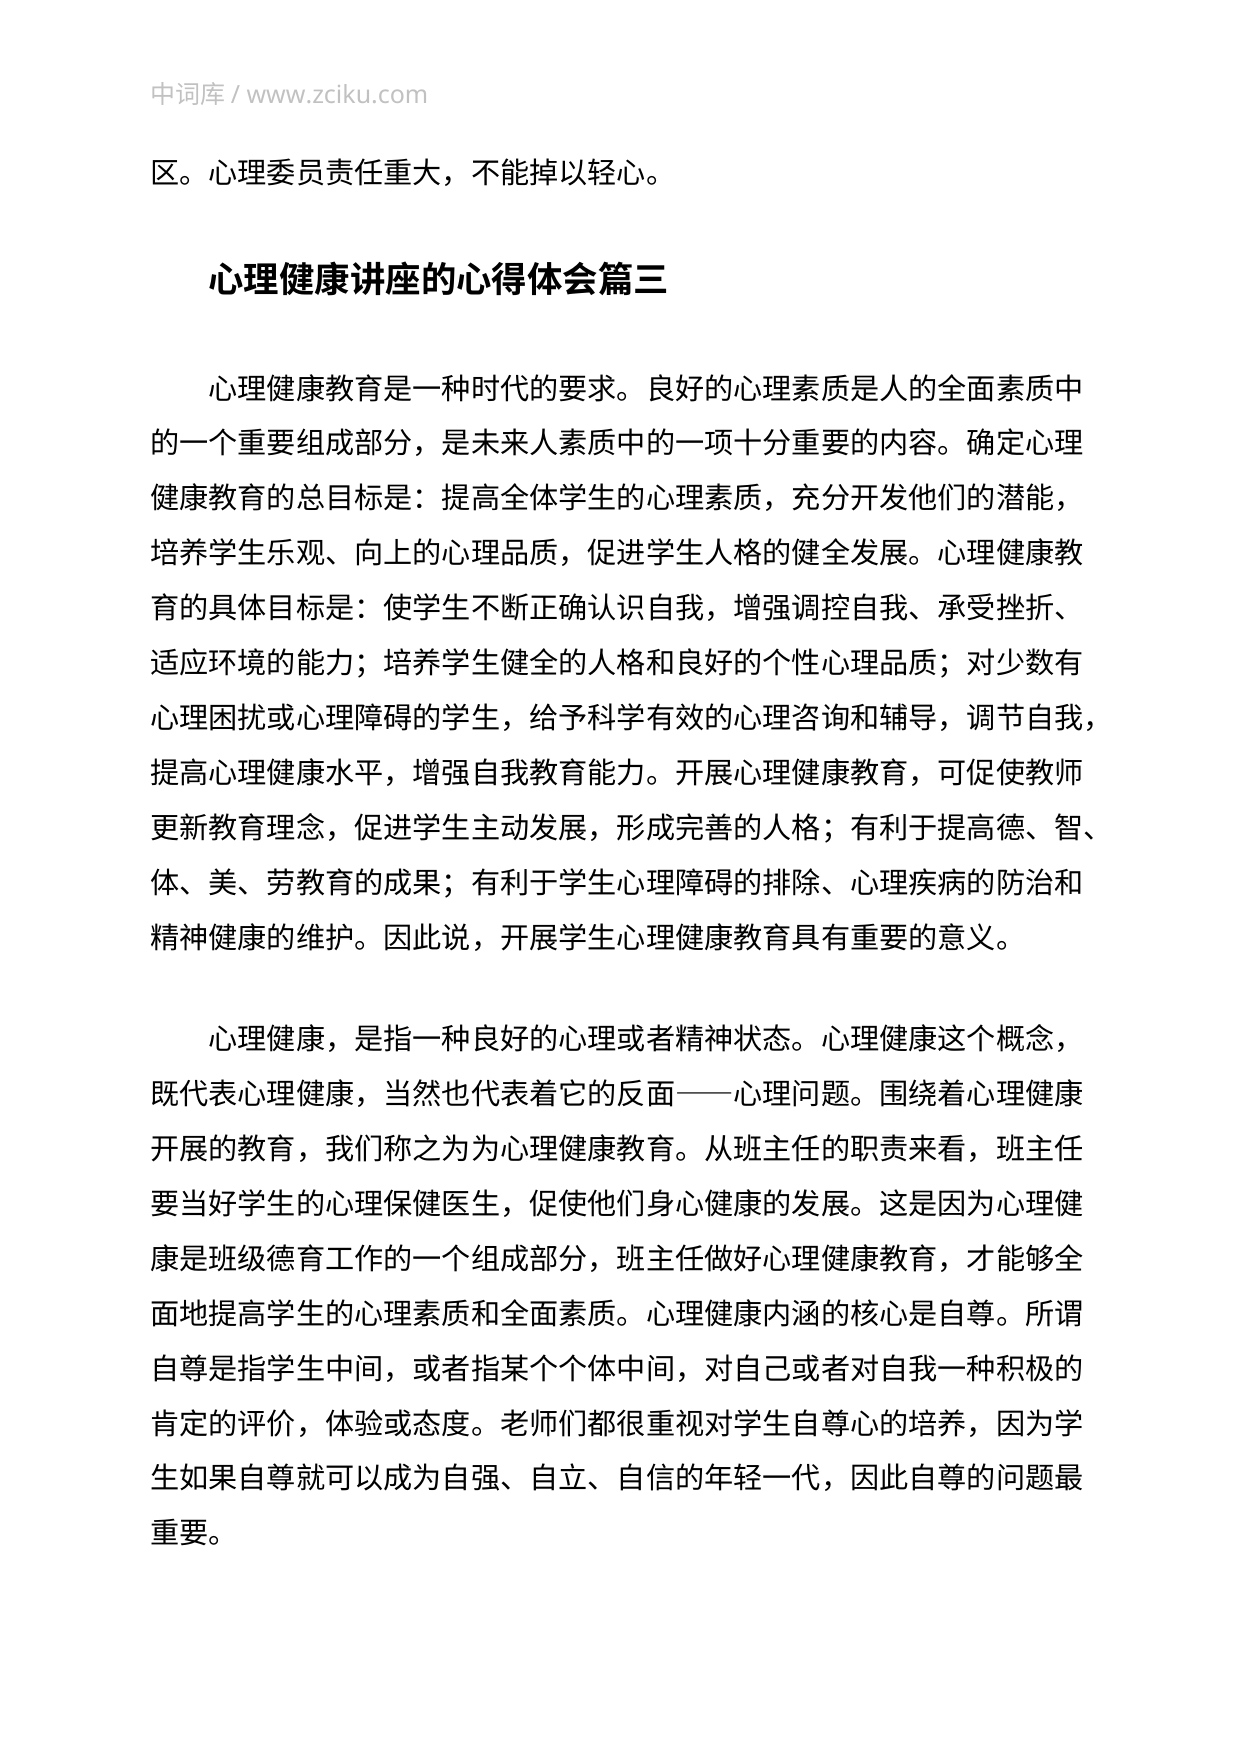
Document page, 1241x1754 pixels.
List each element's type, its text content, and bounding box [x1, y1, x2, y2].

text 心理健康，是指一种良好的心理或者精神状态。心理健康这个概念，既代表心理健康，当然也代表着它的反面——心理问题。围绕着心理健康开展的教育，我们称之为为心理健康教育。从班主任的职责来看，班主任要当好学生的心理保健医生，促使他们身心健康的发展。这是因为心理健康是班级德育工作的一个组成部分，班主任做好心理健康教育，才能够全面地提高学生的心理素质和全面素质。心理健康内涵的核心是自尊。所谓自尊是指学生中间，或者指某个个体中间，对自己或者对自我一种积极的肯定的评价，体验或态度。老师们都很重视对学生自尊心的培养，因为学生如果自尊就可以成为自强、自立、自信的年轻一代，因此自尊的问题最重要。 [150, 1016, 1090, 1552]
text 心理健康讲座的心得体会篇三 [150, 252, 1090, 303]
text 心理健康教育是一种时代的要求。良好的心理素质是人的全面素质中的一个重要组成部分，是未来人素质中的一项十分重要的内容。确定心理健康教育的总目标是：提高全体学生的心理素质，充分开发他们的潜能，培养学生乐观、向上的心理品质，促进学生人格的健全发展。心理健康教育的具体目标是：使学生不断正确认识自我，增强调控自我、承受挫折、适应环境的能力；培养学生健全的人格和良好的个性心理品质；对少数有心理困扰或心理障碍的学生，给予科学有效的心理咨询和辅导，调节自我，提高心理健康水平，增强自我教育能力。开展心理健康教育，可促使教师更新教育理念，促进学生主动发展，形成完善的人格；有利于提高德、智、体、美、劳教育的成果；有利于学生心理障碍的排除、心理疾病的防治和精神健康的维护。因此说，开展学生心理健康教育具有重要的意义。 [150, 365, 1090, 956]
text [150, 150, 1090, 192]
